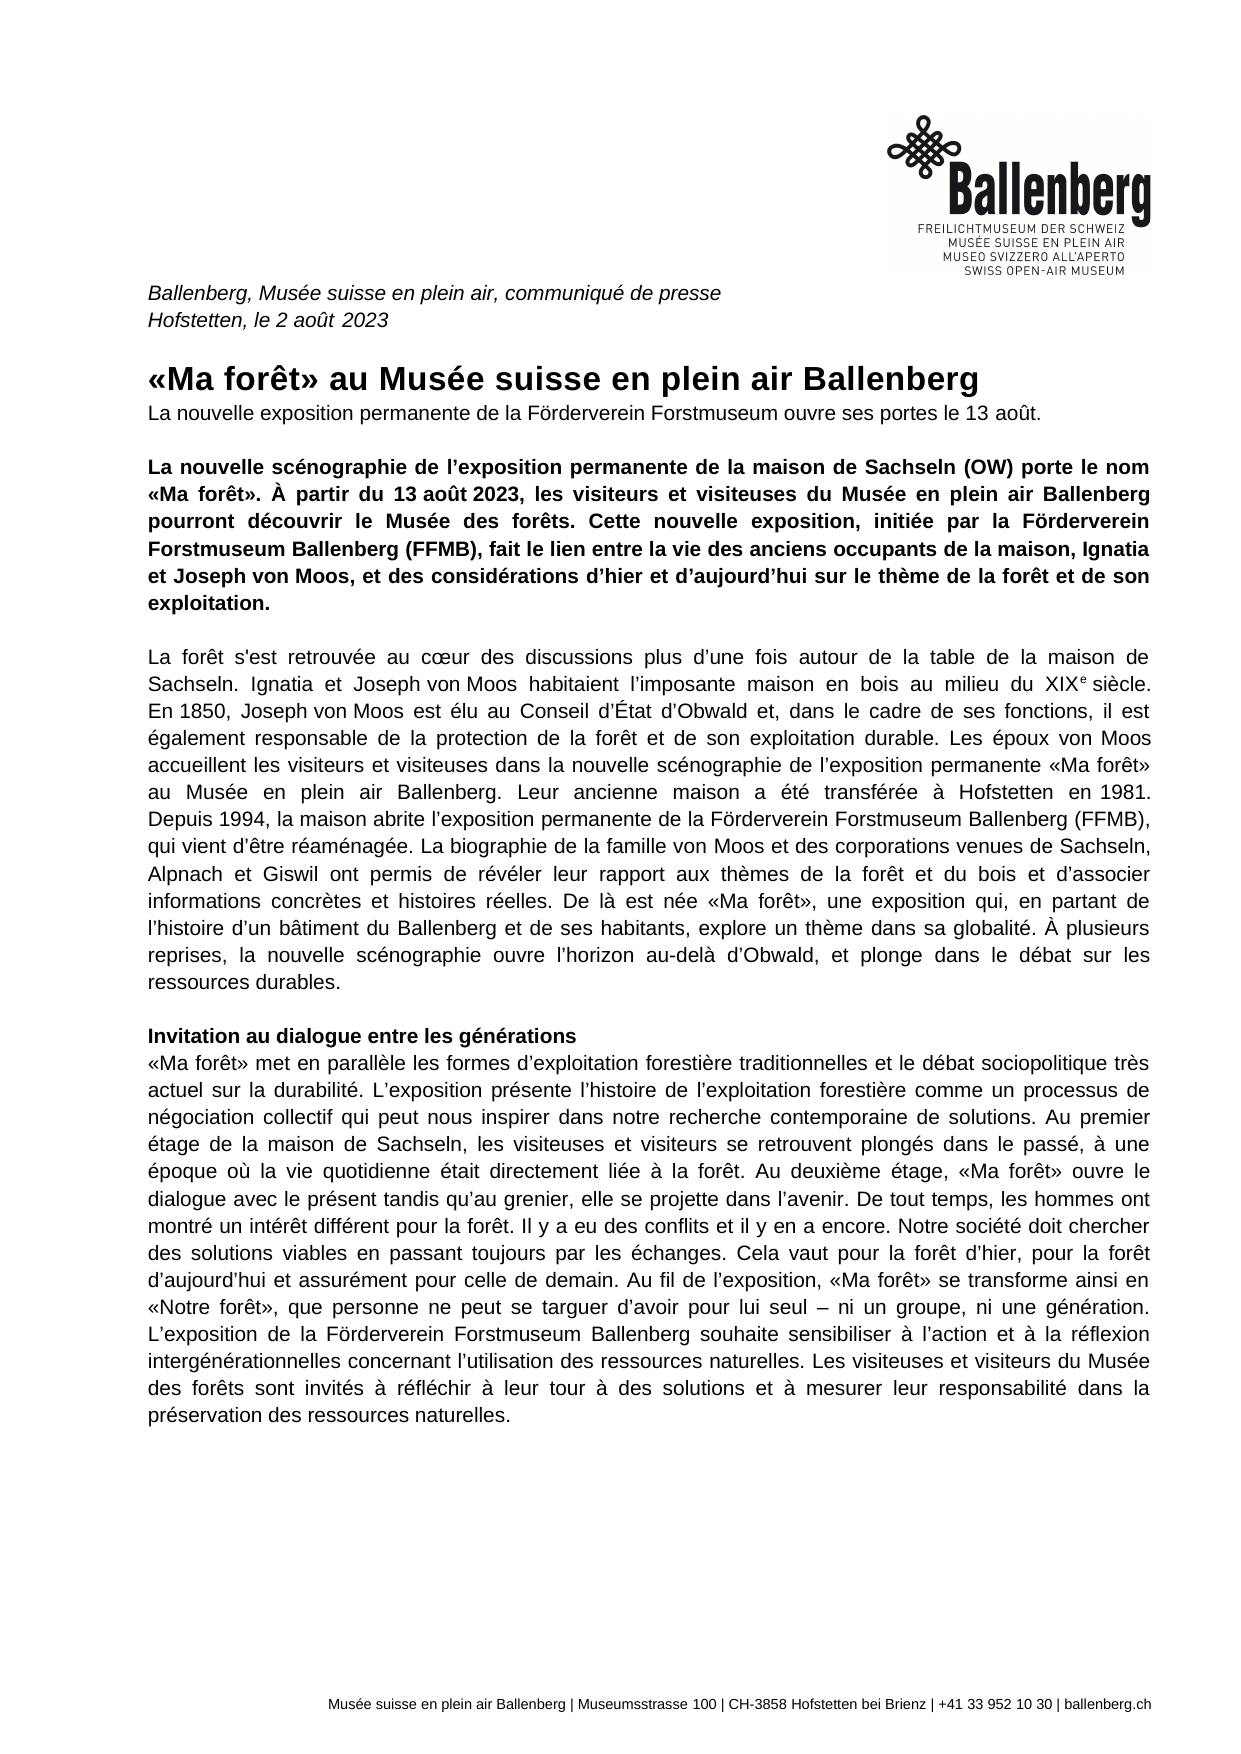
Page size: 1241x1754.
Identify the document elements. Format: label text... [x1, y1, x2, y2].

text Hofstetten, le 2 août 2023 [148, 305, 1152, 332]
text La nouvelle scénographie de l’exposition permanente de la maison de Sachseln (OW) porte le nom «Ma forêt». À partir du 13 août 2023, les visiteurs et visiteuses du Musée en plein air Ballenberg pourront découvrir le Musée des forêts. Cette nouvelle exposition, initiée par la Förderverein Forstmuseum Ballenberg (FFMB), fait le lien entre la vie des anciens occupants de la maison, Ignatia et Joseph von Moos, et des considérations d’hier et d’aujourd’hui sur le thème de la forêt et de son exploitation. [148, 452, 1152, 614]
text Invitation au dialogue entre les générations [148, 1021, 1152, 1048]
text Ballenberg, Musée suisse en plein air, communiqué de presse [148, 278, 1152, 305]
picture [887, 115, 1151, 275]
text La nouvelle exposition permanente de la Förderverein Forstmuseum ouvre ses portes le 13 août. [148, 398, 1152, 425]
text «Ma forêt» met en parallèle les formes d’exploitation forestière traditionnelles et le débat sociopolitique très actuel sur la durabilité. L’exposition présente l’histoire de l’exploitation forestière comme un processus de négociation collectif qui peut nous inspirer dans notre recherche contemporaine de solutions. Au premier étage de la maison de Sachseln, les visiteuses et visiteurs se retrouvent plongés dans le passé, à une époque où la vie quotidienne était directement liée à la forêt. Au deuxième étage, «Ma forêt» ouvre le dialogue avec le présent tandis qu’au grenier, elle se projette dans l’avenir. De tout temps, les hommes ont montré un intérêt différent pour la forêt. Il y a eu des conflits et il y en a encore. Notre société doit chercher des solutions viables en passant toujours par les échanges. Cela vaut pour la forêt d’hier, pour la forêt d’aujourd’hui et assurément pour celle de demain. Au fil de l’exposition, «Ma forêt» se transforme ainsi en «Notre forêt», que personne ne peut se targuer d’avoir pour lui seul – ni un groupe, ni une génération. L’exposition de la Förderverein Forstmuseum Ballenberg souhaite sensibiliser à l’action et à la réflexion intergénérationnelles concernant l’utilisation des ressources naturelles. Les visiteuses et visiteurs du Musée des forêts sont invités à réfléchir à leur tour à des solutions et à mesurer leur responsabilité dans la préservation des ressources naturelles. [148, 1048, 1152, 1427]
title «Ma forêt» au Musée suisse en plein air Ballenberg [148, 359, 1152, 398]
text La forêt s'est retrouvée au cœur des discussions plus d’une fois autour de la table de la maison de Sachseln. Ignatia et Joseph von Moos habitaient l’imposante maison en bois au milieu du XIXe siècle. En 1850, Joseph von Moos est élu au Conseil d’État d’Obwald et, dans le cadre de ses fonctions, il est également responsable de la protection de la forêt et de son exploitation durable. Les époux von Moos accueillent les visiteurs et visiteuses dans la nouvelle scénographie de l’exposition permanente «Ma forêt» au Musée en plein air Ballenberg. Leur ancienne maison a été transférée à Hofstetten en 1981. Depuis 1994, la maison abrite l’exposition permanente de la Förderverein Forstmuseum Ballenberg (FFMB), qui vient d’être réaménagée. La biographie de la famille von Moos et des corporations venues de Sachseln, Alpnach et Giswil ont permis de révéler leur rapport aux thèmes de la forêt et du bois et d’associer informations concrètes et histoires réelles. De là est née «Ma forêt», une exposition qui, en partant de l’histoire d’un bâtiment du Ballenberg et de ses habitants, explore un thème dans sa globalité. À plusieurs reprises, la nouvelle scénographie ouvre l’horizon au-delà d’Obwald, et plonge dans le débat sur les ressources durables. [148, 642, 1152, 994]
